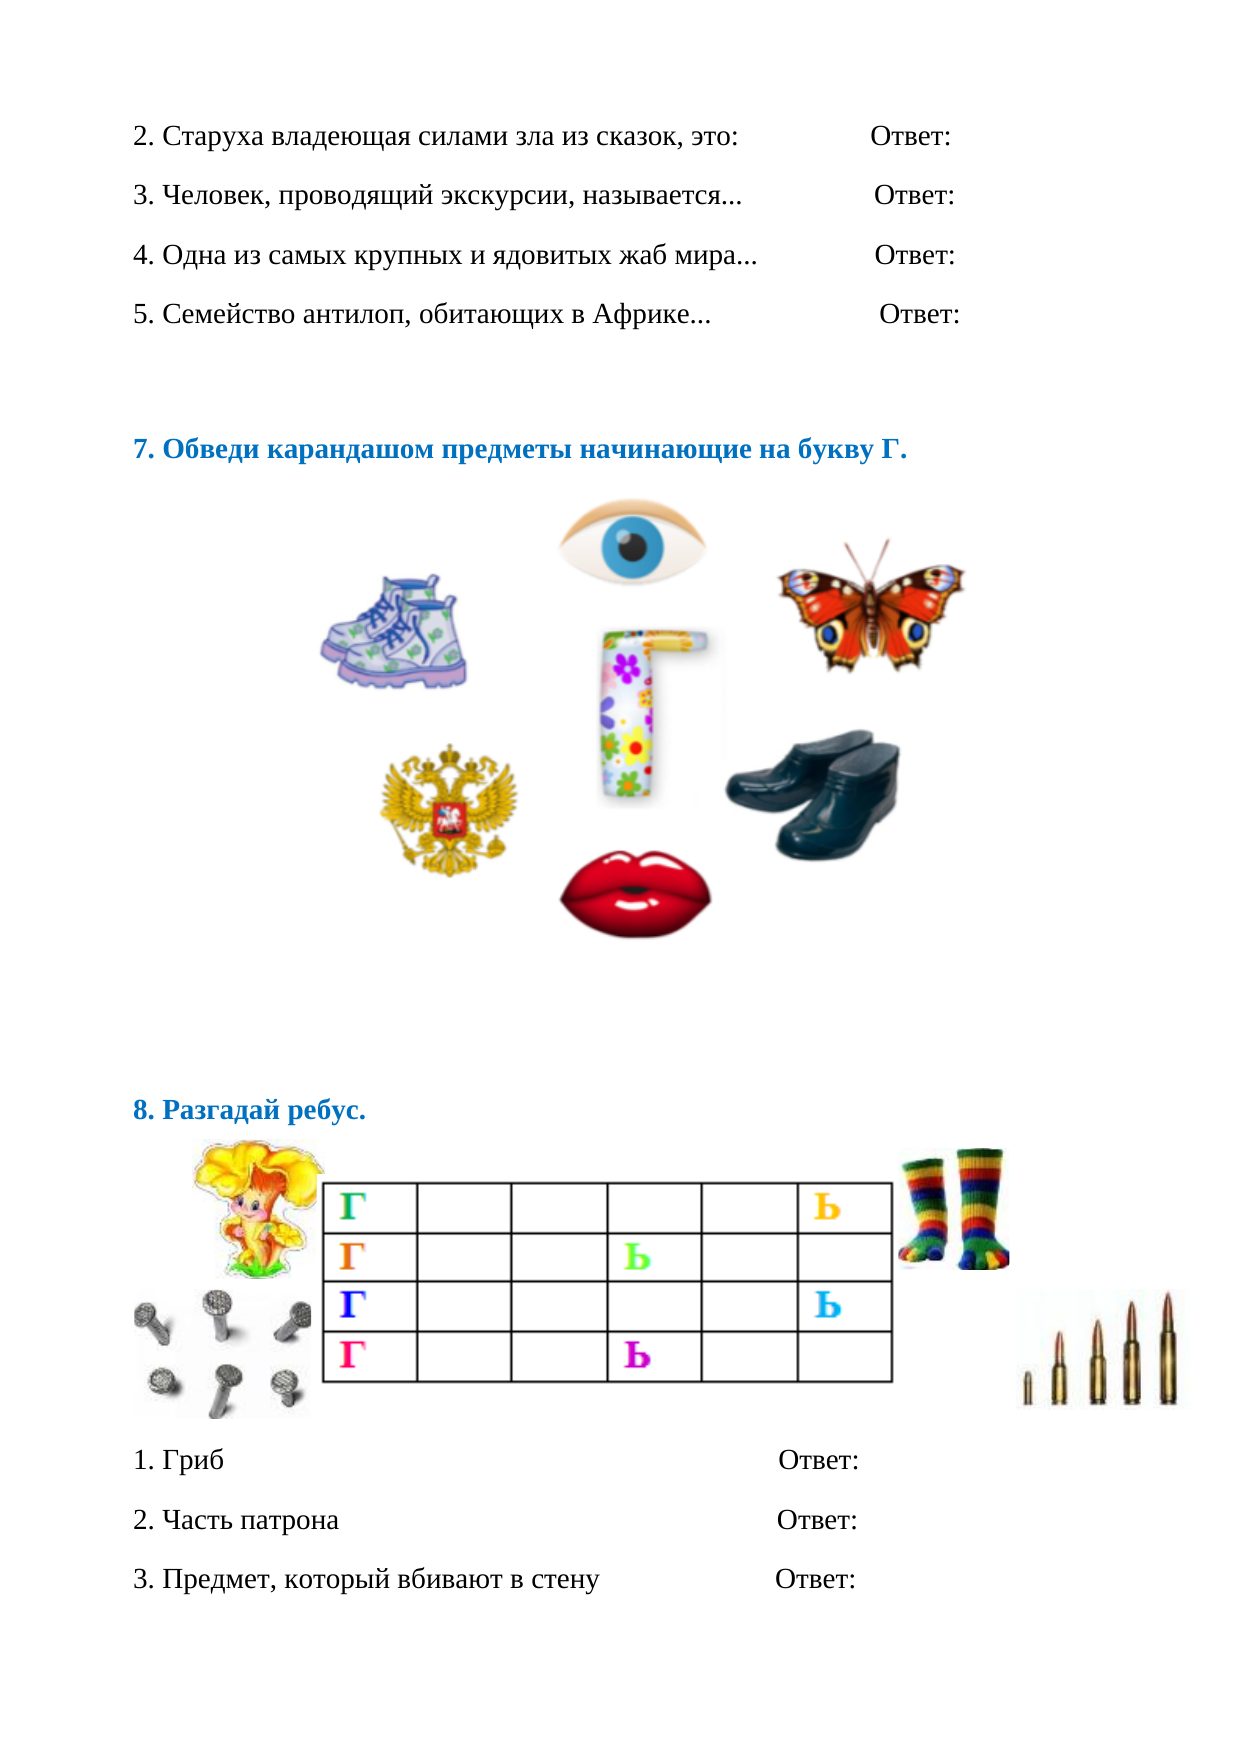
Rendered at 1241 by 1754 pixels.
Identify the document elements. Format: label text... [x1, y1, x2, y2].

text 5. Семейство антилоп, обитающих в Африке... Ответ: [133, 296, 1152, 330]
text 3. Предмет, который вбивают в стену Ответ: [133, 1561, 1152, 1595]
text 8. Разгадай ребус. [133, 1092, 1152, 1126]
text 2. Старуха владеющая силами зла из сказок, это: Ответ: [133, 118, 1152, 152]
text 1. Гриб Ответ: [133, 1442, 1152, 1476]
picture [190, 1139, 1009, 1386]
text 3. Человек, проводящий экскурсии, называется... Ответ: [133, 177, 1152, 211]
picture [132, 1289, 310, 1418]
text 2. Часть патрона Ответ: [133, 1502, 1152, 1535]
text 7. Обведи карандашом предметы начинающие на букву Г. [133, 432, 1152, 465]
picture [1016, 1289, 1191, 1410]
text 4. Одна из самых крупных и ядовитых жаб мира... Ответ: [133, 237, 1152, 270]
picture [313, 491, 970, 949]
